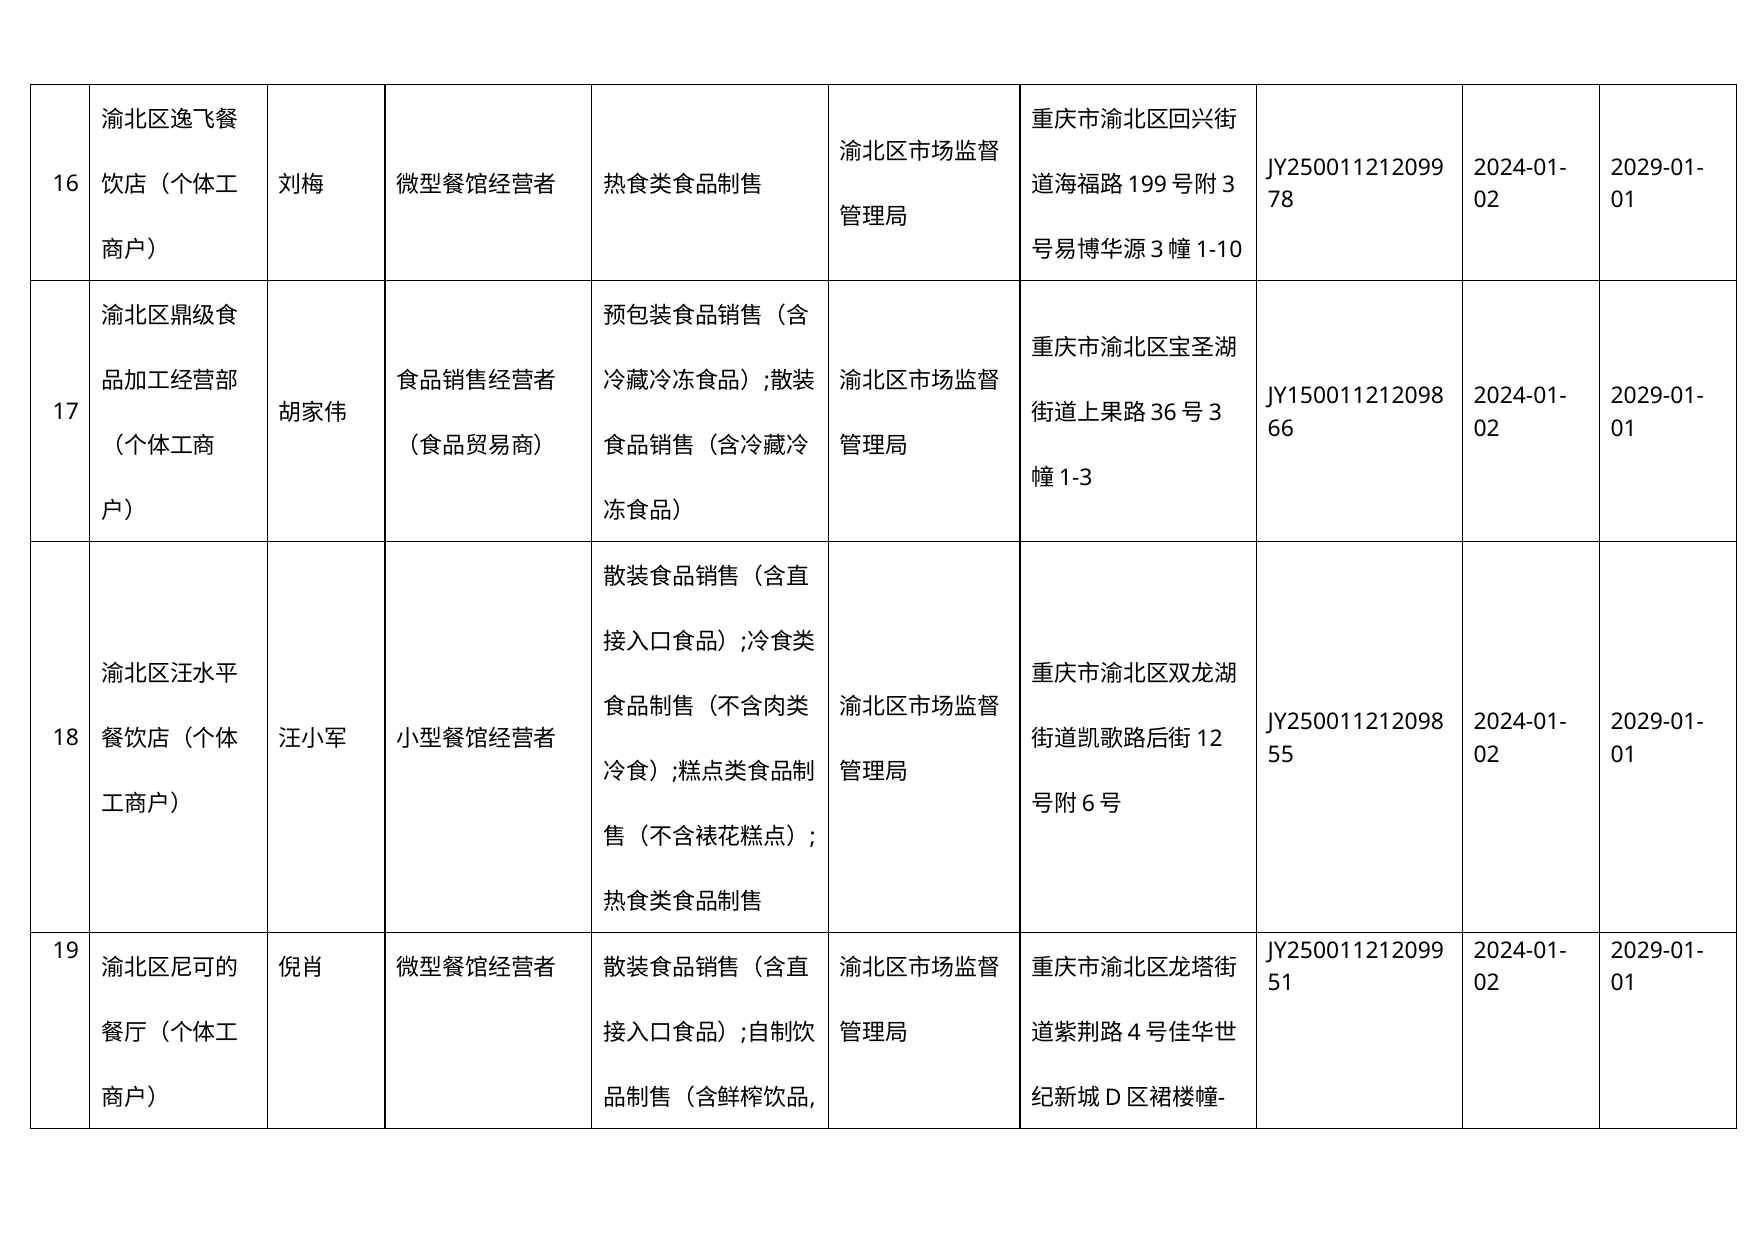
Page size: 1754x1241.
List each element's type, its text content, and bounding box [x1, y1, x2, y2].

table_cell 重庆市渝北区双龙湖街道凯歌路后街12号附6号 [1021, 542, 1256, 932]
table_cell 18 [31, 542, 89, 932]
table_cell 预包装食品销售（含冷藏冷冻食品）;散装食品销售（含冷藏冷冻食品） [592, 281, 828, 541]
table_cell 热食类食品制售 [592, 85, 828, 280]
table_cell 渝北区尼可的餐厅（个体工商户） [90, 933, 267, 1128]
table_cell 汪小军 [268, 542, 384, 932]
table_cell 渝北区汪水平餐饮店（个体工商户） [90, 542, 267, 932]
table_cell 倪肖 [268, 933, 384, 1128]
table_cell 渝北区市场监督管理局 [829, 85, 1019, 280]
table_cell 渝北区市场监督管理局 [829, 281, 1019, 541]
table_cell JY25001121209951 [1257, 933, 1462, 1128]
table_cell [592, 933, 828, 1128]
table_cell JY15001121209866 [1257, 281, 1462, 541]
table_cell 重庆市渝北区回兴街道海福路199号附3号易博华源3幢1-10 [1021, 85, 1256, 280]
table_cell 胡家伟 [268, 281, 384, 541]
table_cell 渝北区逸飞餐饮店（个体工商户） [90, 85, 267, 280]
table_cell 2029-01-01 [1600, 542, 1736, 932]
table_cell 微型餐馆经营者 [386, 85, 591, 280]
table_cell 16 [31, 85, 89, 280]
table_cell JY25001121209978 [1257, 85, 1462, 280]
table_cell 微型餐馆经营者 [386, 933, 591, 1128]
table_cell 渝北区鼎级食品加工经营部（个体工商户） [90, 281, 267, 541]
table_cell 渝北区市场监督管理局 [829, 933, 1019, 1128]
table_cell 重庆市渝北区宝圣湖街道上果路36号3幢1-3 [1021, 281, 1256, 541]
table_cell 2024-01-02 [1463, 542, 1599, 932]
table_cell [1021, 933, 1256, 1128]
table_cell JY25001121209855 [1257, 542, 1462, 932]
table_cell 2029-01-01 [1600, 933, 1736, 1128]
table_cell 刘梅 [268, 85, 384, 280]
table_cell 2029-01-01 [1600, 85, 1736, 280]
table_cell 2024-01-02 [1463, 85, 1599, 280]
table_cell 17 [31, 281, 89, 541]
table_cell 2024-01-02 [1463, 933, 1599, 1128]
table_cell 渝北区市场监督管理局 [829, 542, 1019, 932]
table_cell 食品销售经营者（食品贸易商） [386, 281, 591, 541]
table_cell 2024-01-02 [1463, 281, 1599, 541]
table_cell 散装食品销售（含直接入口食品）;冷食类食品制售（不含肉类冷食）;糕点类食品制售（不含裱花糕点）;热食类食品制售 [592, 542, 828, 932]
table_cell 小型餐馆经营者 [386, 542, 591, 932]
table_cell 19 [31, 933, 89, 1128]
table_cell 2029-01-01 [1600, 281, 1736, 541]
